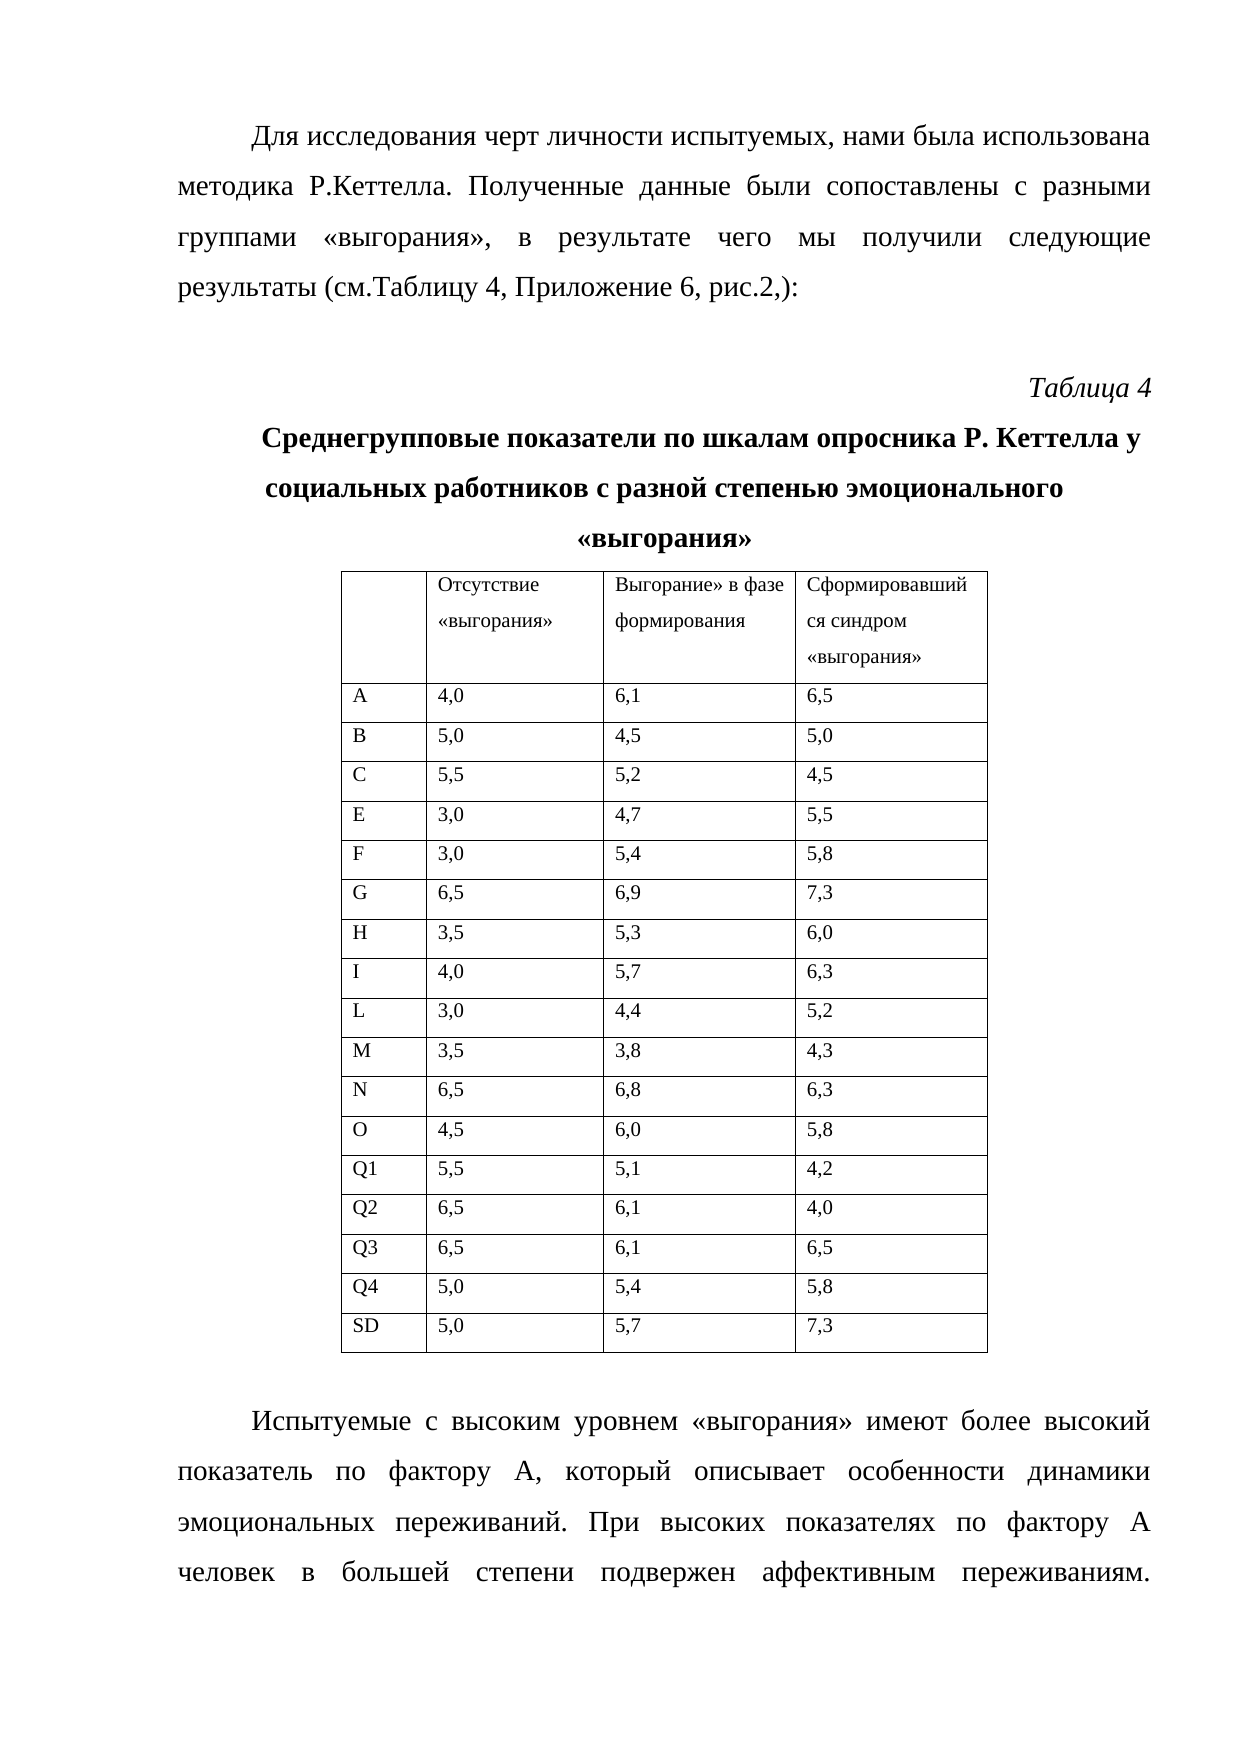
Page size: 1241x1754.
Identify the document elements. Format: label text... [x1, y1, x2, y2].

table_cell 3,5 [427, 920, 603, 958]
table_cell 6,0 [796, 920, 987, 958]
table_cell 4,0 [427, 959, 603, 997]
table_cell L [342, 999, 426, 1037]
table_cell 5,0 [427, 1314, 603, 1352]
table_cell G [342, 880, 426, 919]
table_header Выгорание» в фазе формирования [604, 572, 795, 682]
table_cell B [342, 723, 426, 761]
table_cell 6,1 [604, 1195, 795, 1234]
table_header Отсутствие «выгорания» [427, 572, 603, 682]
table_cell 6,8 [604, 1077, 795, 1116]
table_cell 3,0 [427, 802, 603, 840]
table_cell 5,8 [796, 1117, 987, 1155]
table_cell 5,4 [604, 841, 795, 879]
table_cell N [342, 1077, 426, 1116]
text Для исследования черт личности испытуемых, нами была использована методика Р.Кеттелла. Полученные данные были сопоставлены с разными группами «выгорания», в результате чего мы получили следующие результаты (см.Таблицу 4, Приложение 6, рис.2,): [177, 118, 1152, 303]
table_cell 7,3 [796, 1314, 987, 1352]
table_cell 5,7 [604, 959, 795, 997]
table_cell 4,5 [796, 762, 987, 801]
table_cell 5,8 [796, 841, 987, 879]
table_cell 4,5 [427, 1117, 603, 1155]
table_cell 6,0 [604, 1117, 795, 1155]
table_cell 6,1 [604, 1235, 795, 1273]
table_cell 4,5 [604, 723, 795, 761]
text Среднегрупповые показатели по шкалам опросника Р. Кеттелла у социальных работников с разной степенью эмоционального «выгорания» [177, 420, 1152, 554]
table_cell 5,5 [427, 762, 603, 801]
table_cell 3,0 [427, 841, 603, 879]
table_cell I [342, 959, 426, 997]
table_cell Q1 [342, 1156, 426, 1194]
table_header [342, 572, 426, 682]
table_header Сформировавшийся синдром «выгорания» [796, 572, 987, 682]
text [177, 1403, 1152, 1588]
table_cell 3,5 [427, 1038, 603, 1076]
table_cell 6,1 [604, 684, 795, 722]
table_cell 4,3 [796, 1038, 987, 1076]
table_cell O [342, 1117, 426, 1155]
table_cell 5,3 [604, 920, 795, 958]
table_cell 5,5 [796, 802, 987, 840]
table_cell 6,9 [604, 880, 795, 919]
table_cell 3,8 [604, 1038, 795, 1076]
table_cell F [342, 841, 426, 879]
table_cell C [342, 762, 426, 801]
table_cell 5,5 [427, 1156, 603, 1194]
table_cell 5,7 [604, 1314, 795, 1352]
table_cell 5,4 [604, 1274, 795, 1312]
table_cell 6,5 [427, 880, 603, 919]
table_cell 4,4 [604, 999, 795, 1037]
table_cell 5,2 [604, 762, 795, 801]
table_cell M [342, 1038, 426, 1076]
table_cell 5,0 [796, 723, 987, 761]
table_cell 5,0 [427, 723, 603, 761]
table_cell 5,8 [796, 1274, 987, 1312]
table_cell 6,3 [796, 1077, 987, 1116]
text Таблица 4 [177, 370, 1152, 403]
table_cell 6,5 [427, 1195, 603, 1234]
table_cell Q4 [342, 1274, 426, 1312]
table_cell 6,5 [796, 684, 987, 722]
table_cell 5,0 [427, 1274, 603, 1312]
table_cell 5,1 [604, 1156, 795, 1194]
table_cell 3,0 [427, 999, 603, 1037]
table_cell 6,3 [796, 959, 987, 997]
table_cell Q3 [342, 1235, 426, 1273]
table_cell 4,2 [796, 1156, 987, 1194]
table_cell 7,3 [796, 880, 987, 919]
table_cell 6,5 [427, 1077, 603, 1116]
table_cell A [342, 684, 426, 722]
table_cell 4,0 [427, 684, 603, 722]
table_cell 6,5 [427, 1235, 603, 1273]
table_cell H [342, 920, 426, 958]
table_cell SD [342, 1314, 426, 1352]
table_cell 5,2 [796, 999, 987, 1037]
table_cell Q2 [342, 1195, 426, 1234]
table_cell 4,0 [796, 1195, 987, 1234]
table_cell 4,7 [604, 802, 795, 840]
table_cell 6,5 [796, 1235, 987, 1273]
table_cell E [342, 802, 426, 840]
